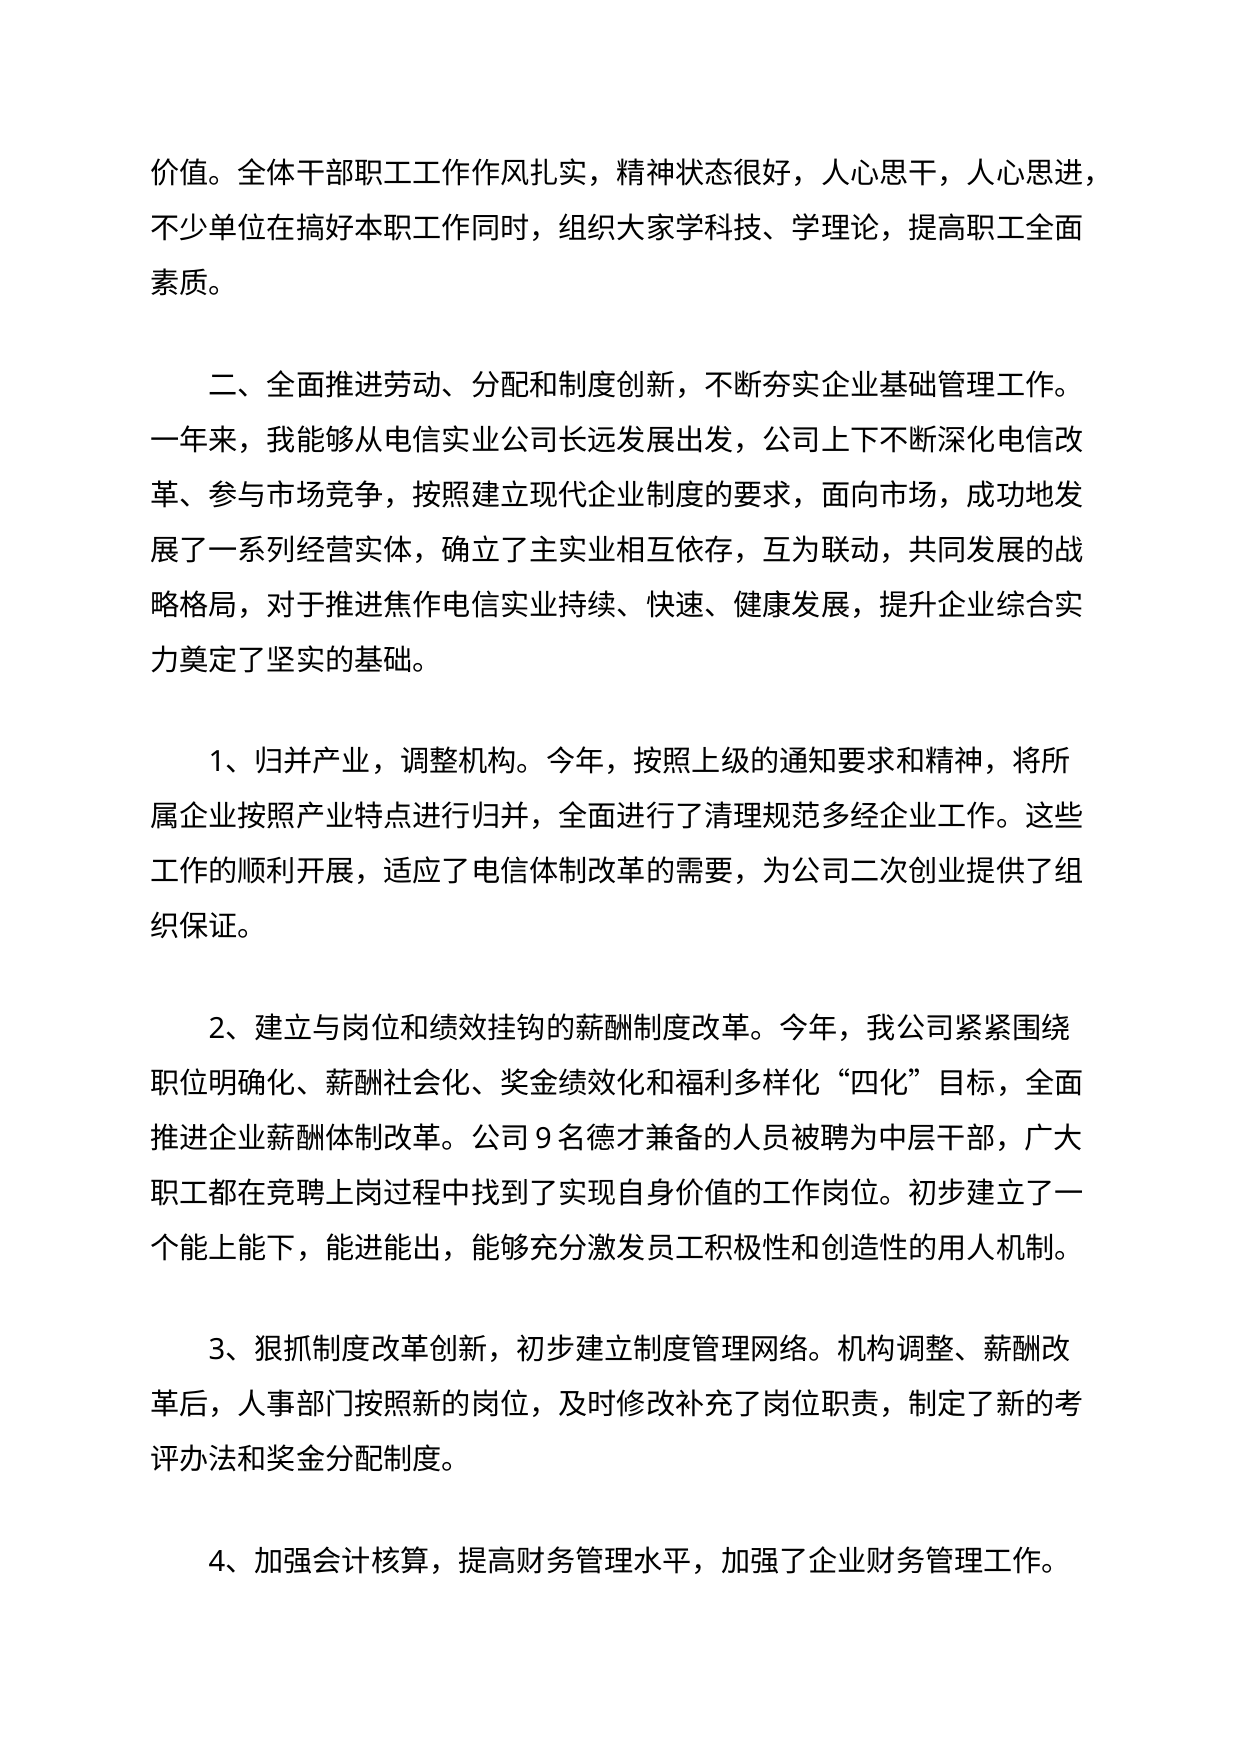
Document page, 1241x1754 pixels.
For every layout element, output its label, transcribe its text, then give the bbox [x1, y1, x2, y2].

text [150, 150, 1090, 302]
text 3、狠抓制度改革创新，初步建立制度管理网络。机构调整、薪酬改革后，人事部门按照新的岗位，及时修改补充了岗位职责，制定了新的考评办法和奖金分配制度。 [150, 1326, 1090, 1478]
text 2、建立与岗位和绩效挂钩的薪酬制度改革。今年，我公司紧紧围绕职位明确化、薪酬社会化、奖金绩效化和福利多样化“四化”目标，全面推进企业薪酬体制改革。公司9名德才兼备的人员被聘为中层干部，广大职工都在竞聘上岗过程中找到了实现自身价值的工作岗位。初步建立了一个能上能下，能进能出，能够充分激发员工积极性和创造性的用人机制。 [150, 1004, 1090, 1266]
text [150, 1538, 1090, 1580]
text 二、全面推进劳动、分配和制度创新，不断夯实企业基础管理工作。一年来，我能够从电信实业公司长远发展出发，公司上下不断深化电信改革、参与市场竞争，按照建立现代企业制度的要求，面向市场，成功地发展了一系列经营实体，确立了主实业相互依存，互为联动，共同发展的战略格局，对于推进焦作电信实业持续、快速、健康发展，提升企业综合实力奠定了坚实的基础。 [150, 362, 1090, 678]
text 1、归并产业，调整机构。今年，按照上级的通知要求和精神，将所属企业按照产业特点进行归并，全面进行了清理规范多经企业工作。这些工作的顺利开展，适应了电信体制改革的需要，为公司二次创业提供了组织保证。 [150, 738, 1090, 945]
